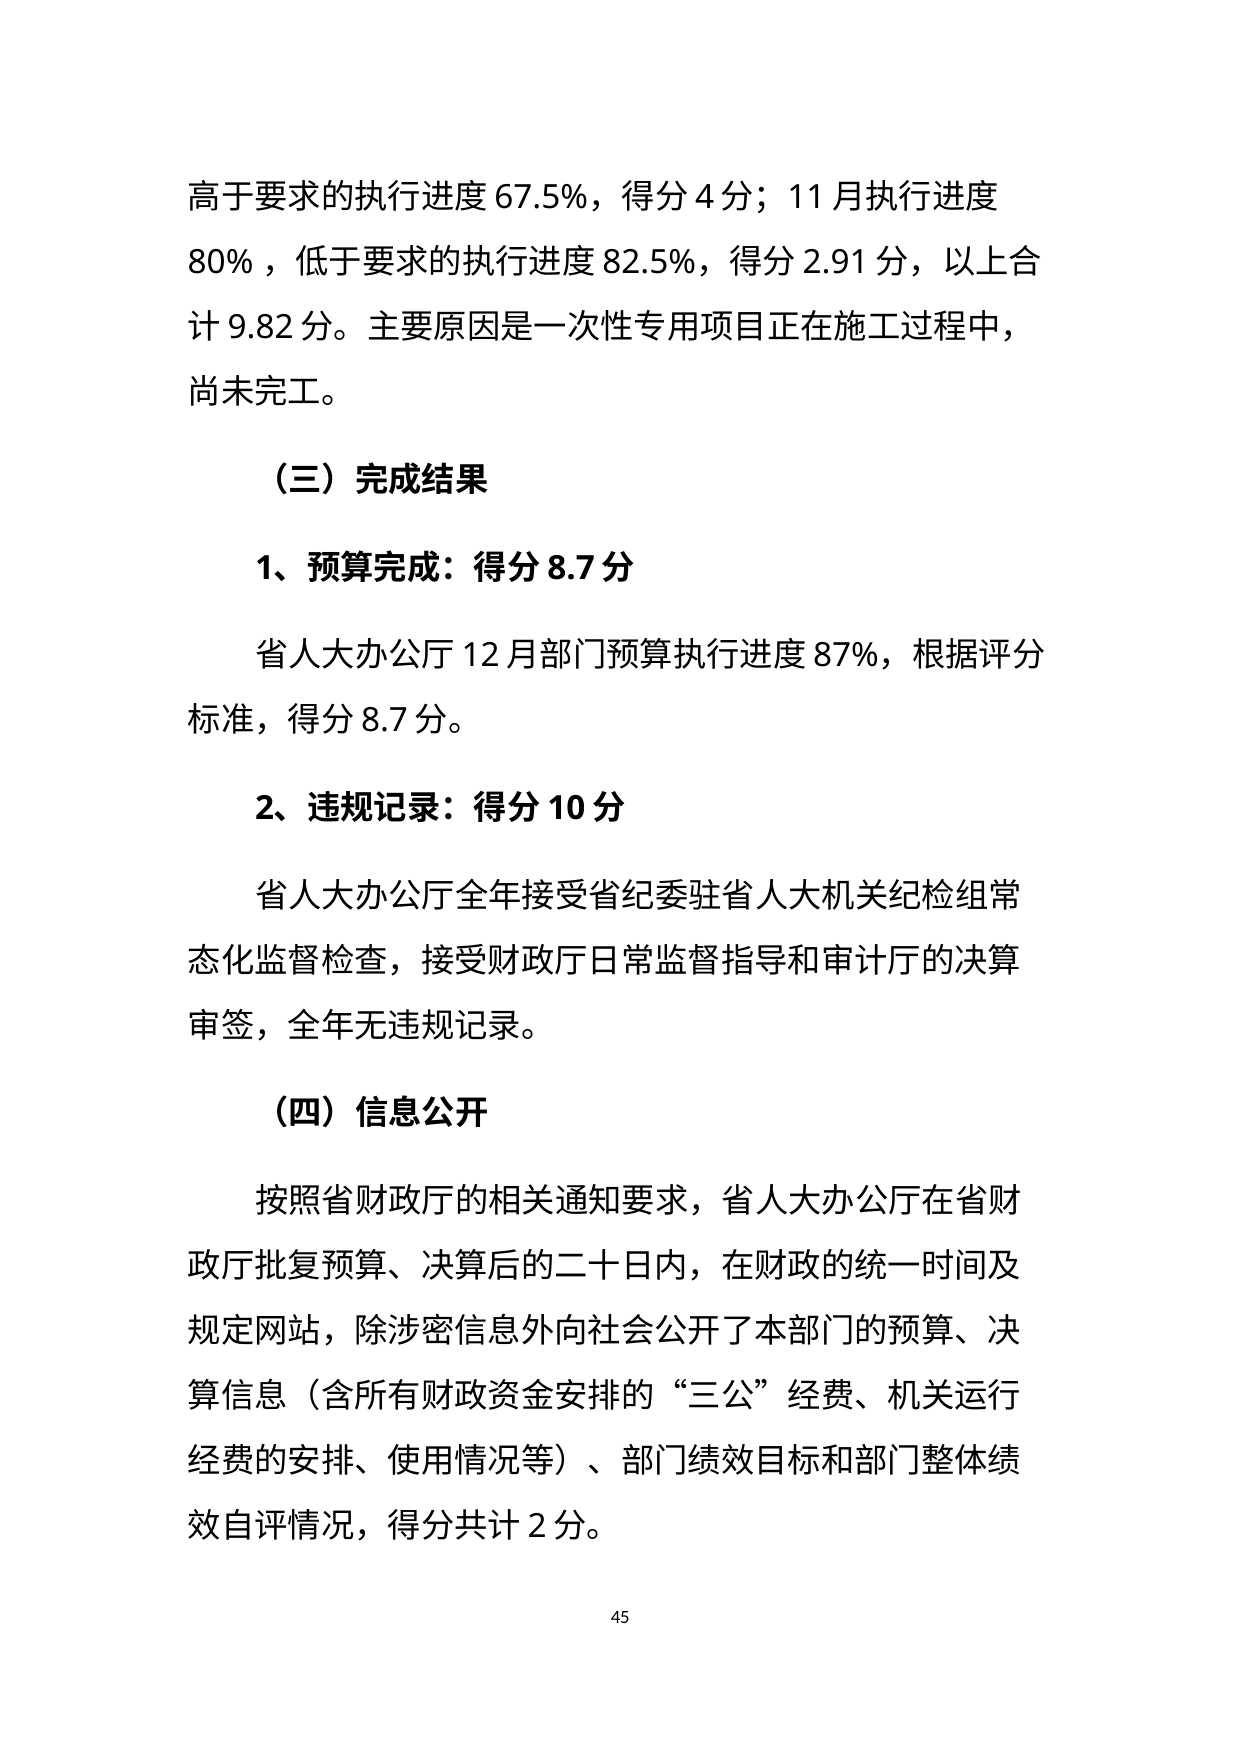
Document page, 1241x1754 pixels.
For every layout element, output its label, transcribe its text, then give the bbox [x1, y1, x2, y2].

text 1、预算完成：得分8.7分 [187, 532, 1053, 597]
text （三）完成结果 [187, 444, 1053, 509]
text 2、违规记录：得分10分 [187, 772, 1053, 837]
text 按照省财政厅的相关通知要求，省人大办公厅在省财政厅批复预算、决算后的二十日内，在财政的统一时间及规定网站，除涉密信息外向社会公开了本部门的预算、决算信息（含所有财政资金安排的“三公”经费、机关运行经费的安排、使用情况等）、部门绩效目标和部门整体绩效自评情况，得分共计2分。 [187, 1165, 1053, 1555]
text 省人大办公厅12月部门预算执行进度87%，根据评分标准，得分8.7分。 [187, 620, 1053, 750]
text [187, 162, 1053, 422]
text （四）信息公开 [187, 1078, 1053, 1143]
text 省人大办公厅全年接受省纪委驻省人大机关纪检组常态化监督检查，接受财政厅日常监督指导和审计厅的决算审签，全年无违规记录。 [187, 860, 1053, 1055]
